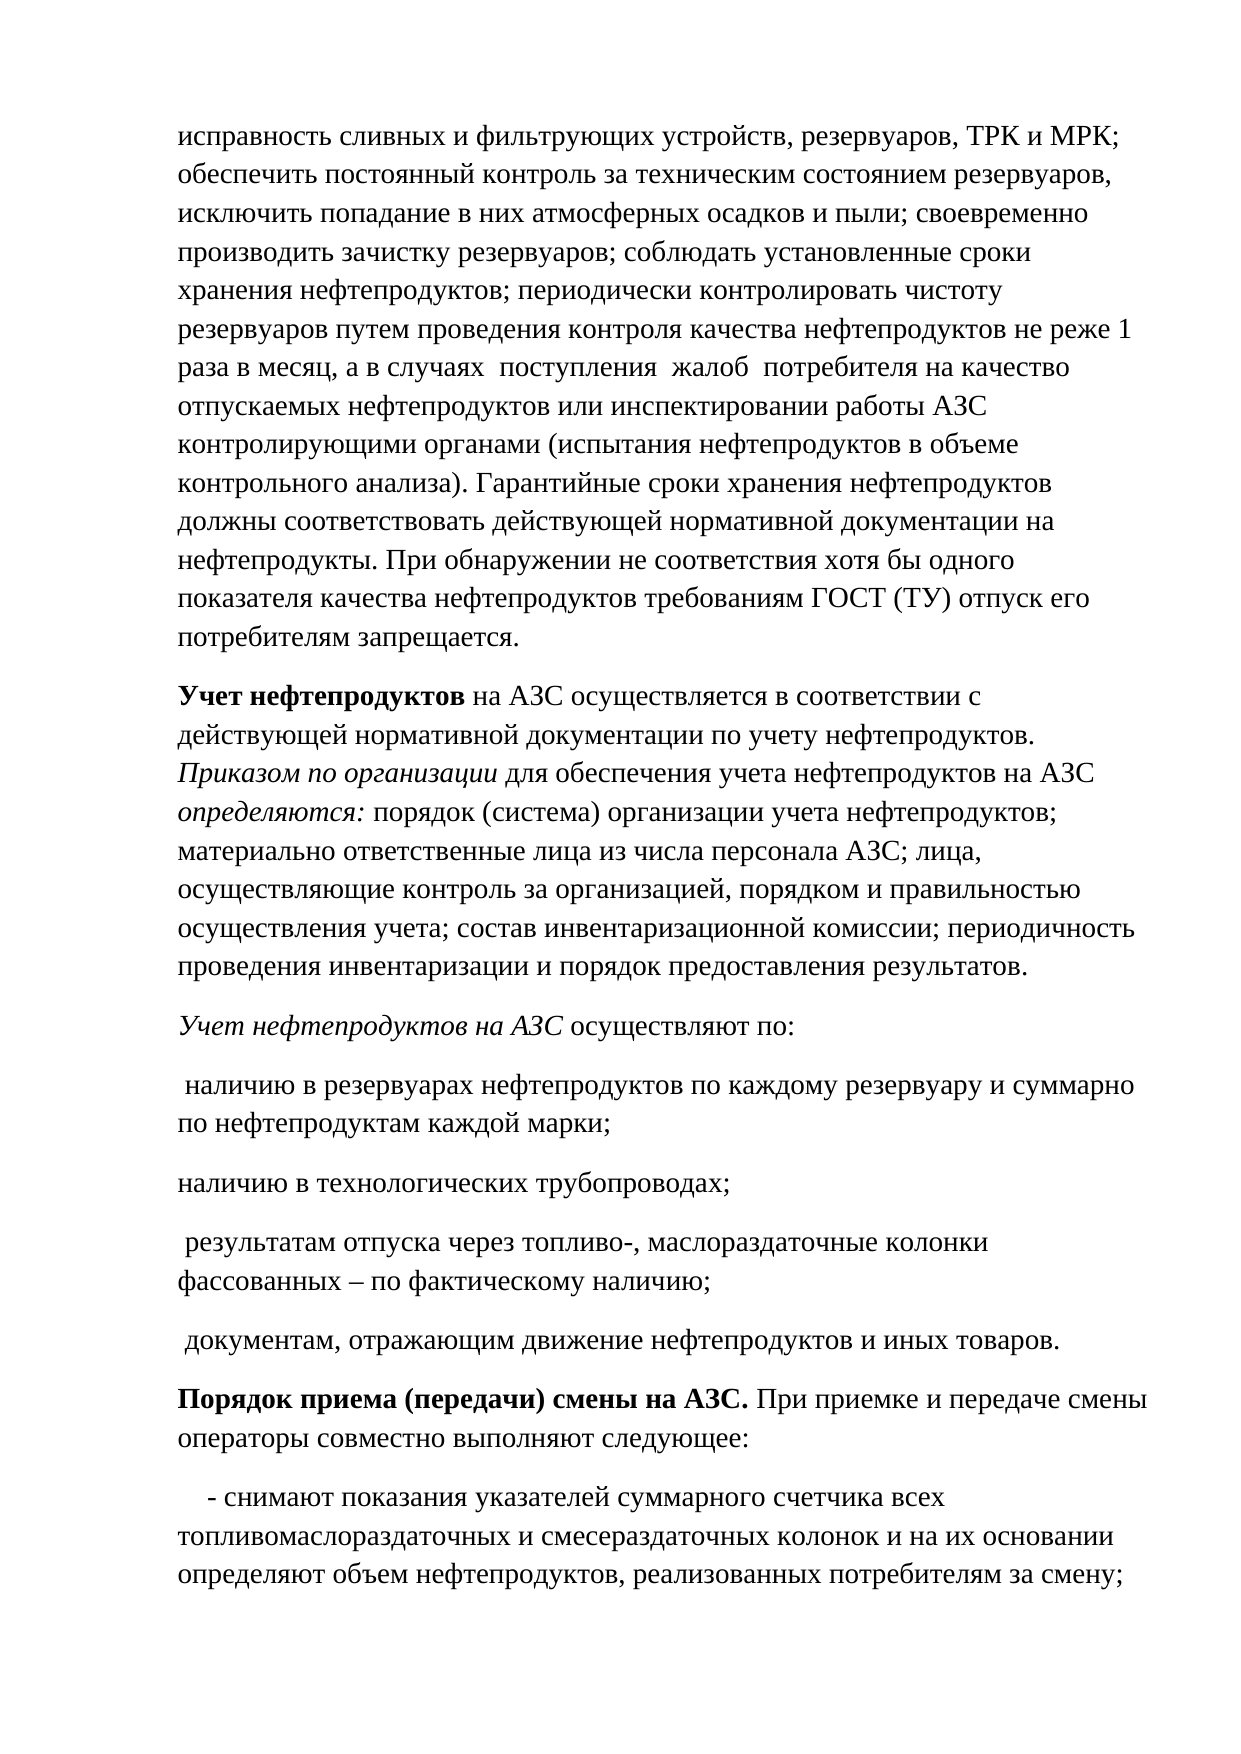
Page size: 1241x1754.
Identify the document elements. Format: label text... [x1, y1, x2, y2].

text наличию в технологических трубопроводах; [177, 1165, 1152, 1198]
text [177, 118, 1152, 653]
text Порядок приема (передачи) смены на АЗС. При приемке и передаче смены операторы совместно выполняют следующее: [177, 1382, 1152, 1454]
text документам, отражающим движение нефтепродуктов и иных товаров. [177, 1322, 1152, 1356]
text результатам отпуска через топливо-, маслораздаточные колонки фассованных – по фактическому наличию; [177, 1224, 1152, 1296]
text наличию в резервуарах нефтепродуктов по каждому резервуару и суммарно по нефтепродуктам каждой марки; [177, 1067, 1152, 1139]
text Учет нефтепродуктов на АЗС осуществляют по: [177, 1008, 1152, 1041]
text - снимают показания указателей суммарного счетчика всех топливомаслораздаточных и смесераздаточных колонок и на их основании определяют объем нефтепродуктов, реализованных потребителям за смену; [177, 1479, 1152, 1590]
text Учет нефтепродуктов на АЗС осуществляется в соответствии с действующей нормативной документации по учету нефтепродуктов. Приказом по организации для обеспечения учета нефтепродуктов на АЗС определяются: порядок (система) организации учета нефтепродуктов; материально ответственные лица из числа персонала АЗС; лица, осуществляющие контроль за организацией, порядком и правильностью осуществления учета; состав инвентаризационной комиссии; периодичность проведения инвентаризации и порядок предоставления результатов. [177, 678, 1152, 982]
